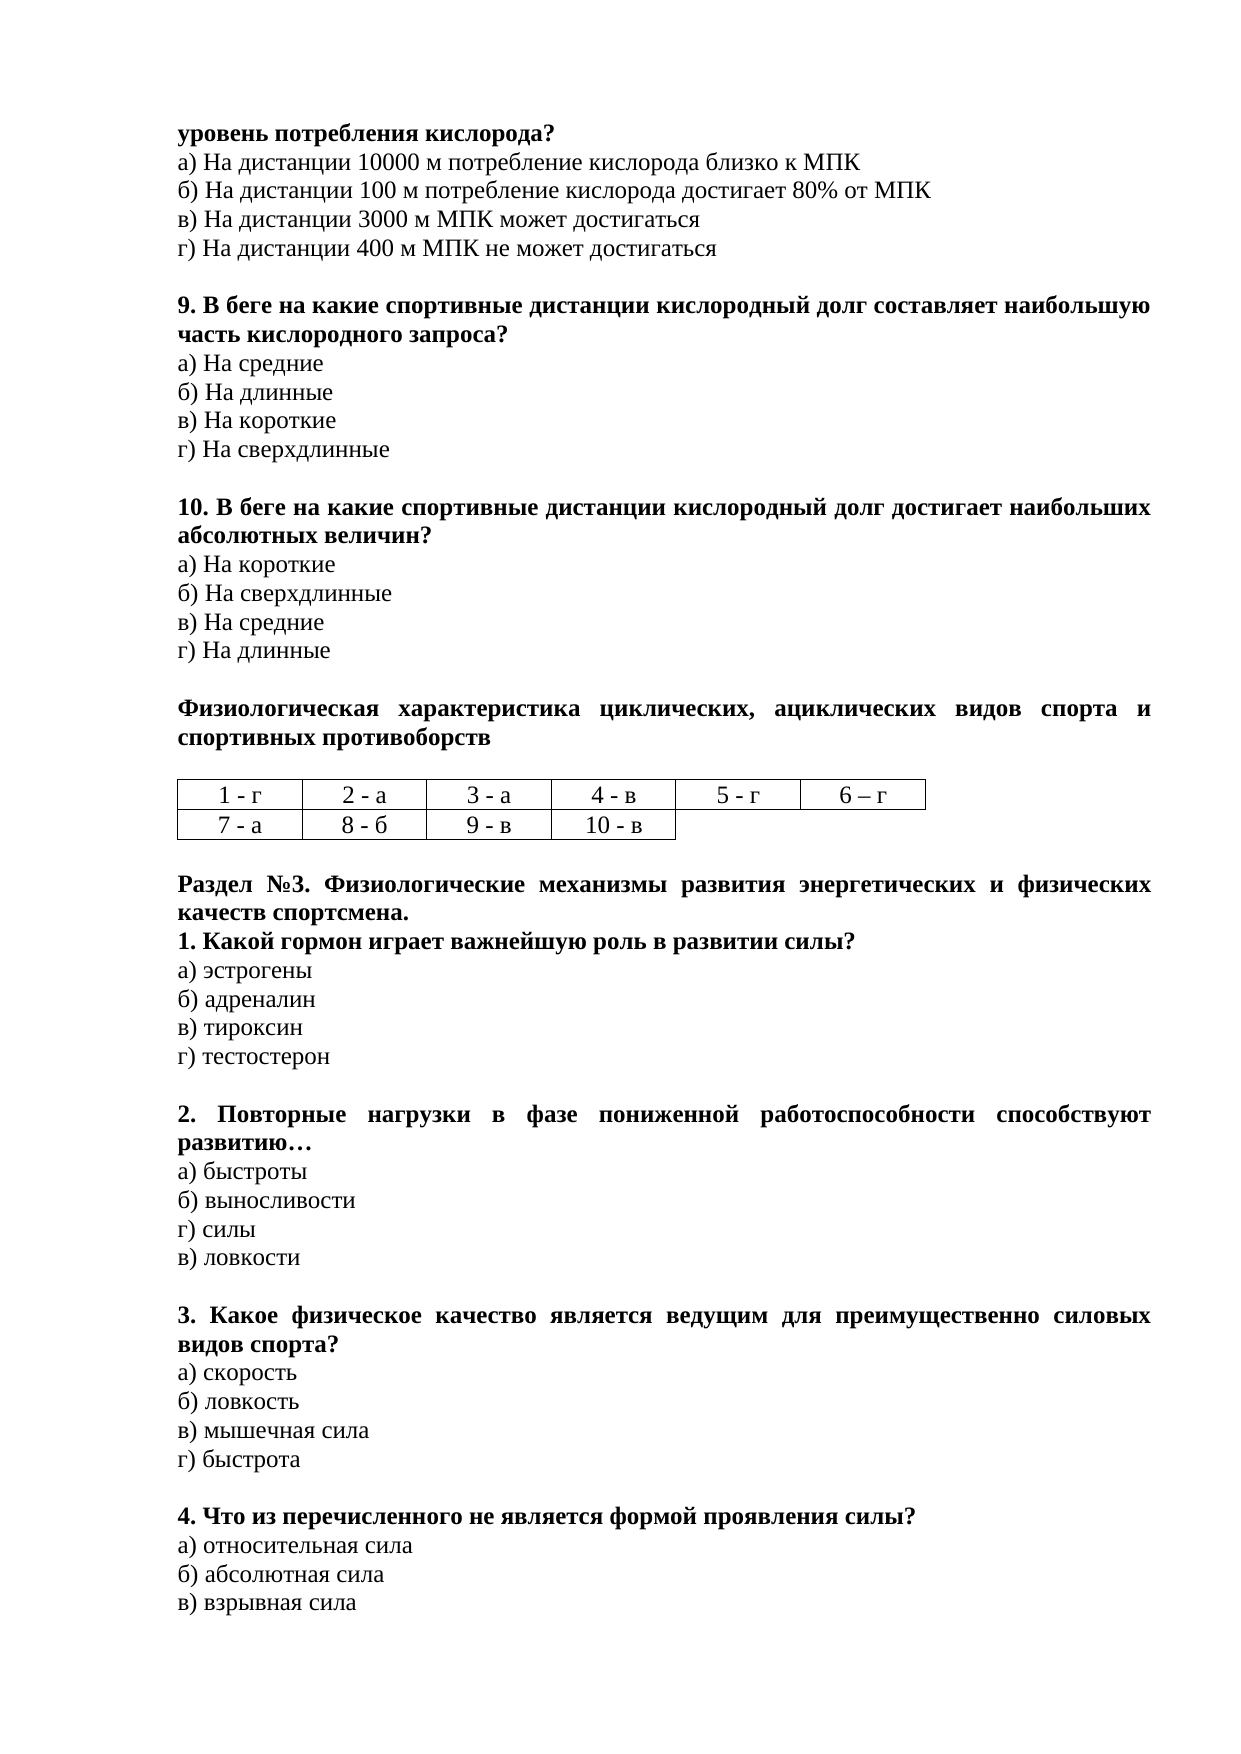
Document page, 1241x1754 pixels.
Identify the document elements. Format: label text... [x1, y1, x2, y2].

text б) На длинные [177, 377, 1152, 406]
text 4. Что из перечисленного не является формой проявления силы? [177, 1501, 1152, 1530]
table_cell 10 - в [552, 810, 675, 839]
text б) выносливости [177, 1185, 1152, 1214]
text Раздел №3. Физиологические механизмы развития энергетических и физических качеств спортсмена. [177, 869, 1152, 926]
text 2. Повторные нагрузки в фазе пониженной работоспособности способствуют развитию… [177, 1099, 1152, 1156]
text а) скорость [177, 1357, 1152, 1386]
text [177, 118, 1152, 147]
text г) На дистанции 400 м МПК не может достигаться [177, 233, 1152, 262]
text 1. Какой гормон играет важнейшую роль в развитии силы? [177, 926, 1152, 955]
text г) На сверхдлинные [177, 434, 1152, 463]
table_header 2 - а [303, 780, 426, 809]
text б) абсолютная сила [177, 1559, 1152, 1587]
text Физиологическая характеристика циклических, ациклических видов спорта и спортивных противоборств [177, 693, 1152, 751]
text а) быстроты [177, 1156, 1152, 1185]
table_header 5 - г [676, 780, 800, 809]
table_cell 7 - а [178, 810, 302, 839]
table_header 3 - а [427, 780, 551, 809]
text г) силы [177, 1214, 1152, 1242]
text а) относительная сила [177, 1530, 1152, 1559]
text г) На длинные [177, 636, 1152, 664]
table_cell 8 - б [303, 810, 426, 839]
text 9. В беге на какие спортивные дистанции кислородный долг составляет наибольшую часть кислородного запроса? [177, 291, 1152, 348]
text 3. Какое физическое качество является ведущим для преимущественно силовых видов спорта? [177, 1300, 1152, 1357]
table_header 4 - в [552, 780, 675, 809]
text в) взрывная сила [177, 1587, 1152, 1616]
text а) На дистанции 10000 м потребление кислорода близко к МПК [177, 147, 1152, 176]
text в) На короткие [177, 406, 1152, 434]
table_cell 9 - в [427, 810, 551, 839]
text б) адреналин [177, 984, 1152, 1012]
text б) На дистанции 100 м потребление кислорода достигает 80% от МПК [177, 176, 1152, 204]
table_header 6 – г [801, 780, 925, 809]
text в) тироксин [177, 1012, 1152, 1041]
text в) На средние [177, 607, 1152, 636]
table_header 1 - г [178, 780, 302, 809]
text в) ловкости [177, 1242, 1152, 1271]
text а) На средние [177, 348, 1152, 377]
text б) ловкость [177, 1386, 1152, 1415]
text в) На дистанции 3000 м МПК может достигаться [177, 204, 1152, 233]
text г) быстрота [177, 1444, 1152, 1472]
text а) эстрогены [177, 955, 1152, 984]
text а) На короткие [177, 549, 1152, 578]
text б) На сверхдлинные [177, 578, 1152, 607]
text г) тестостерон [177, 1041, 1152, 1070]
text в) мышечная сила [177, 1415, 1152, 1444]
text 10. В беге на какие спортивные дистанции кислородный долг достигает наибольших абсолютных величин? [177, 492, 1152, 549]
